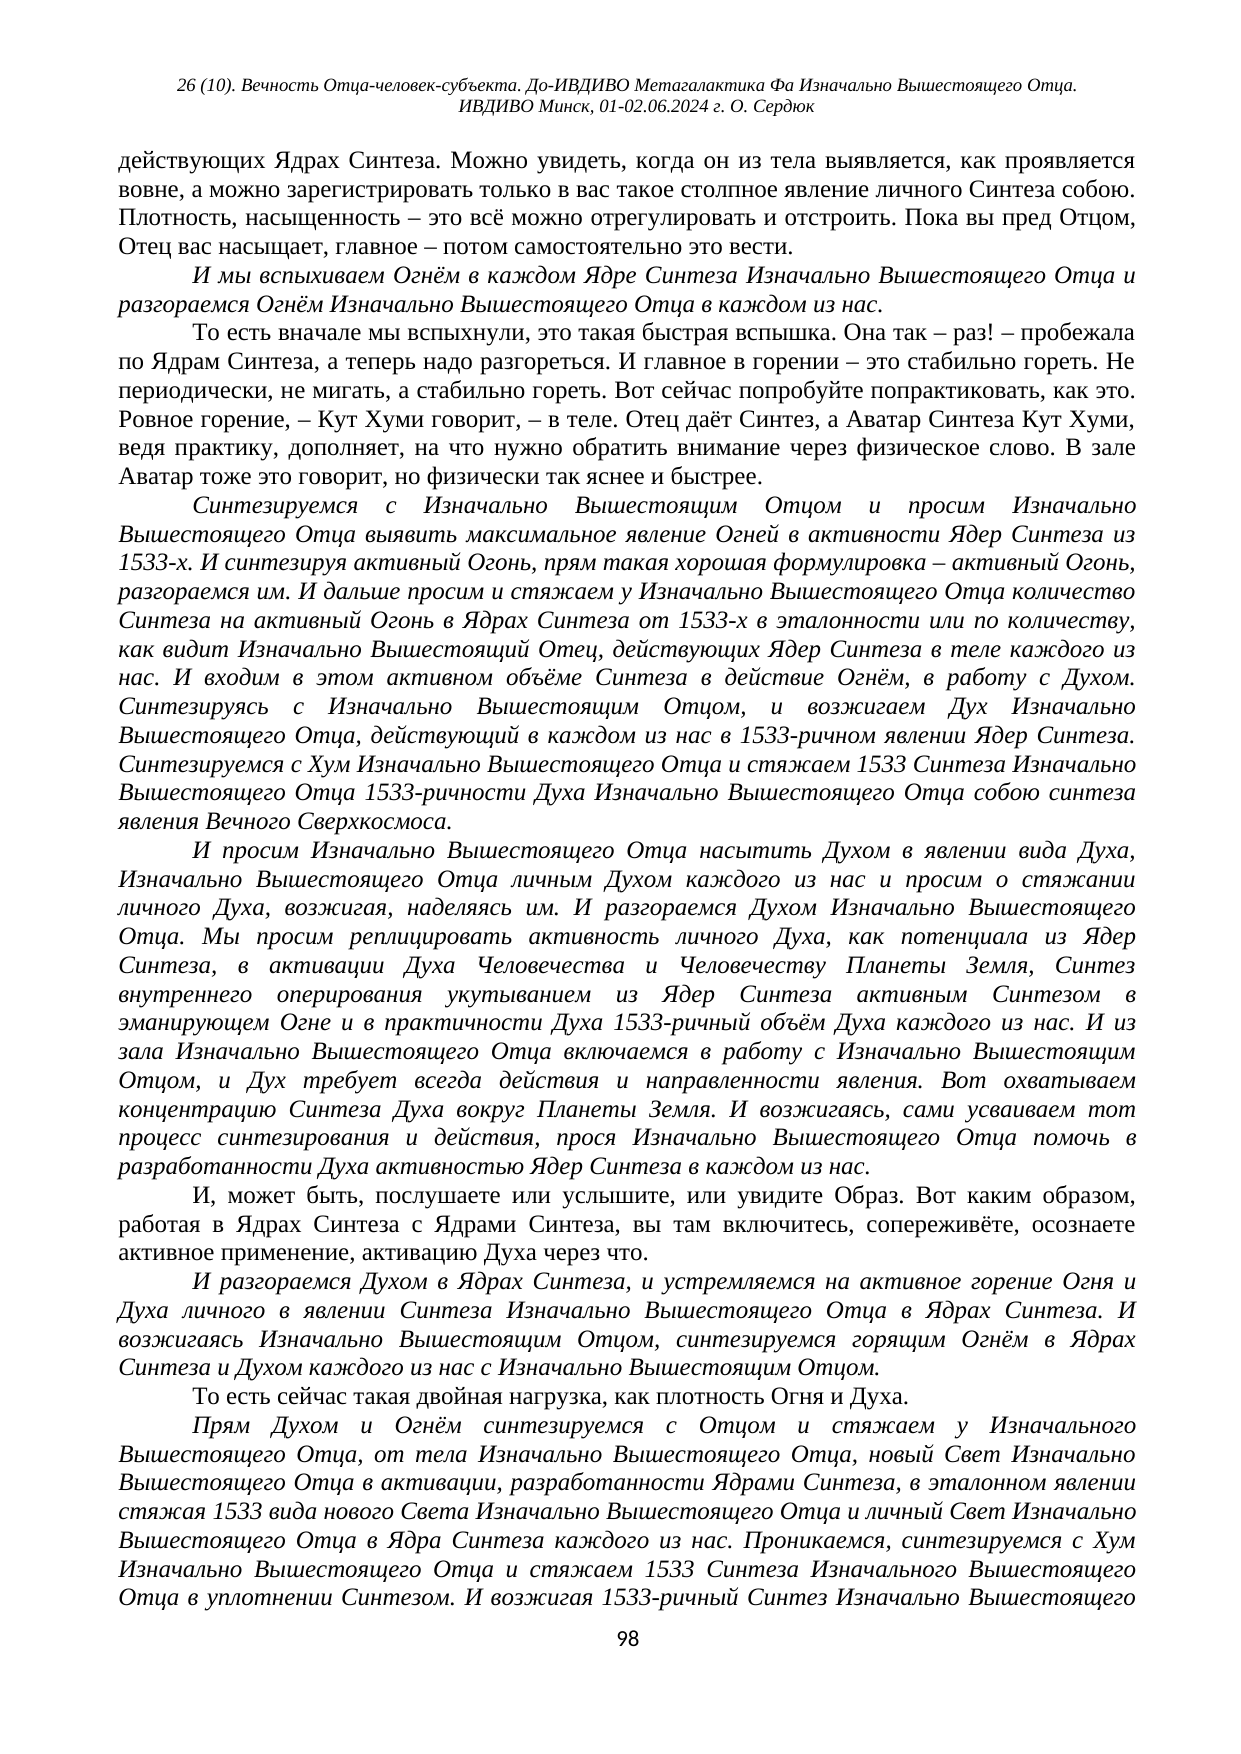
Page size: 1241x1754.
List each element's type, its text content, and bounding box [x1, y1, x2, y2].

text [118, 145, 1137, 260]
text То есть вначале мы вспыхнули, это такая быстрая вспышка. Она так – раз! – пробежала по Ядрам Синтеза, а теперь надо разгореться. И главное в горении – это стабильно гореть. Не периодически, не мигать, а стабильно гореть. Вот сейчас попробуйте попрактиковать, как это. Ровное горение, – Кут Хуми говорит, – в теле. Отец даёт Синтез, а Аватар Синтеза Кут Хуми, ведя практику, дополняет, на что нужно обратить внимание через физическое слово. В зале Аватар тоже это говорит, но физически так яснее и быстрее. [118, 317, 1137, 490]
text И просим Изначально Вышестоящего Отца насытить Духом в явлении вида Духа, Изначально Вышестоящего Отца личным Духом каждого из нас и просим о стяжании личного Духа, возжигая, наделяясь им. И разгораемся Духом Изначально Вышестоящего Отца. Мы просим реплицировать активность личного Духа, как потенциала из Ядер Синтеза, в активации Духа Человечества и Человечеству Планеты Земля, Синтез внутреннего оперирования укутыванием из Ядер Синтеза активным Синтезом в эманирующем Огне и в практичности Духа 1533-ричный объём Духа каждого из нас. И из зала Изначально Вышестоящего Отца включаемся в работу с Изначально Вышестоящим Отцом, и Дух требует всегда действия и направленности явления. Вот охватываем концентрацию Синтеза Духа вокруг Планеты Земля. И возжигаясь, сами усваиваем тот процесс синтезирования и действия, прося Изначально Вышестоящего Отца помочь в разработанности Духа активностью Ядер Синтеза в каждом из нас. [118, 835, 1137, 1180]
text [118, 1410, 1137, 1611]
text И разгораемся Духом в Ядрах Синтеза, и устремляемся на активное горение Огня и Духа личного в явлении Синтеза Изначально Вышестоящего Отца в Ядрах Синтеза. И возжигаясь Изначально Вышестоящим Отцом, синтезируемся горящим Огнём в Ядрах Синтеза и Духом каждого из нас с Изначально Вышестоящим Отцом. [118, 1266, 1137, 1381]
text То есть сейчас такая двойная нагрузка, как плотность Огня и Духа. [118, 1381, 1137, 1410]
text И, может быть, послушаете или услышите, или увидите Образ. Вот каким образом, работая в Ядрах Синтеза с Ядрами Синтеза, вы там включитесь, сопереживёте, осознаете активное применение, активацию Духа через что. [118, 1180, 1137, 1266]
text Синтезируемся с Изначально Вышестоящим Отцом и просим Изначально Вышестоящего Отца выявить максимальное явление Огней в активности Ядер Синтеза из 1533-х. И синтезируя активный Огонь, прям такая хорошая формулировка – активный Огонь, разгораемся им. И дальше просим и стяжаем у Изначально Вышестоящего Отца количество Синтеза на активный Огонь в Ядрах Синтеза от 1533-х в эталонности или по количеству, как видит Изначально Вышестоящий Отец, действующих Ядер Синтеза в теле каждого из нас. И входим в этом активном объёме Синтеза в действие Огнём, в работу с Духом. Синтезируясь с Изначально Вышестоящим Отцом, и возжигаем Дух Изначально Вышестоящего Отца, действующий в каждом из нас в 1533-ричном явлении Ядер Синтеза. Синтезируемся с Хум Изначально Вышестоящего Отца и стяжаем 1533 Синтеза Изначально Вышестоящего Отца 1533-ричности Духа Изначально Вышестоящего Отца собою синтеза явления Вечного Сверхкосмоса. [118, 490, 1137, 835]
text И мы вспыхиваем Огнём в каждом Ядре Синтеза Изначально Вышестоящего Отца и разгораемся Огнём Изначально Вышестоящего Отца в каждом из нас. [118, 260, 1137, 317]
